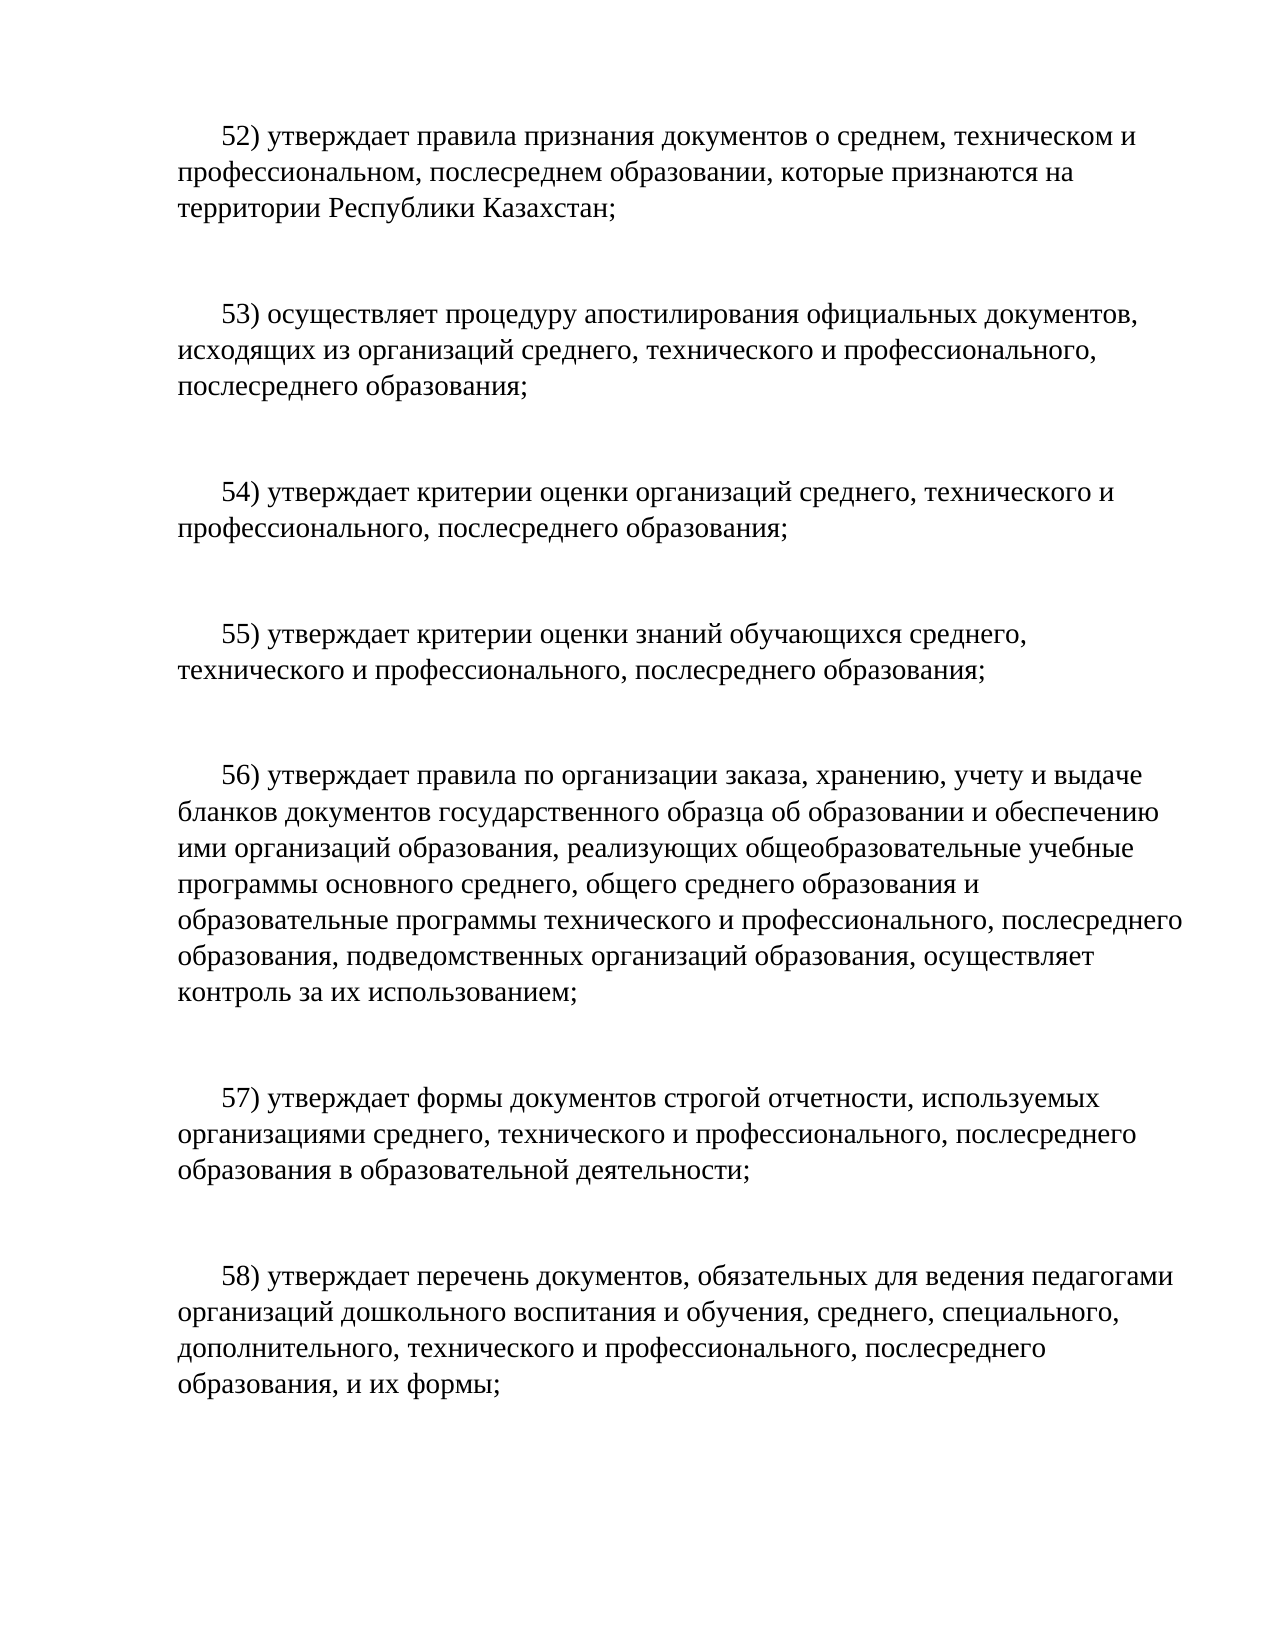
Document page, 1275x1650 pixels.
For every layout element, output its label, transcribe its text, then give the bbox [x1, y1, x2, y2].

text 56) утверждает правила по организации заказа, хранению, учету и выдаче бланков документов государственного образца об образовании и обеспечению ими организаций образования, реализующих общеобразовательные учебные программы основного среднего, общего среднего образования и образовательные программы технического и профессионального, послесреднего образования, подведомственных организаций образования, осуществляет контроль за их использованием; [177, 757, 1186, 1008]
text 54) утверждает критерии оценки организаций среднего, технического и профессионального, послесреднего образования; [177, 474, 1186, 544]
text 58) утверждает перечень документов, обязательных для ведения педагогами организаций дошкольного воспитания и обучения, среднего, специального, дополнительного, технического и профессионального, послесреднего образования, и их формы; [177, 1258, 1186, 1400]
text 57) утверждает формы документов строгой отчетности, используемых организациями среднего, технического и профессионального, послесреднего образования в образовательной деятельности; [177, 1080, 1186, 1186]
text 53) осуществляет процедуру апостилирования официальных документов, исходящих из организаций среднего, технического и профессионального, послесреднего образования; [177, 296, 1186, 402]
text 55) утверждает критерии оценки знаний обучающихся среднего, технического и профессионального, послесреднего образования; [177, 616, 1186, 685]
text 52) утверждает правила признания документов о среднем, техническом и профессиональном, послесреднем образовании, которые признаются на территории Республики Казахстан; [177, 118, 1186, 224]
